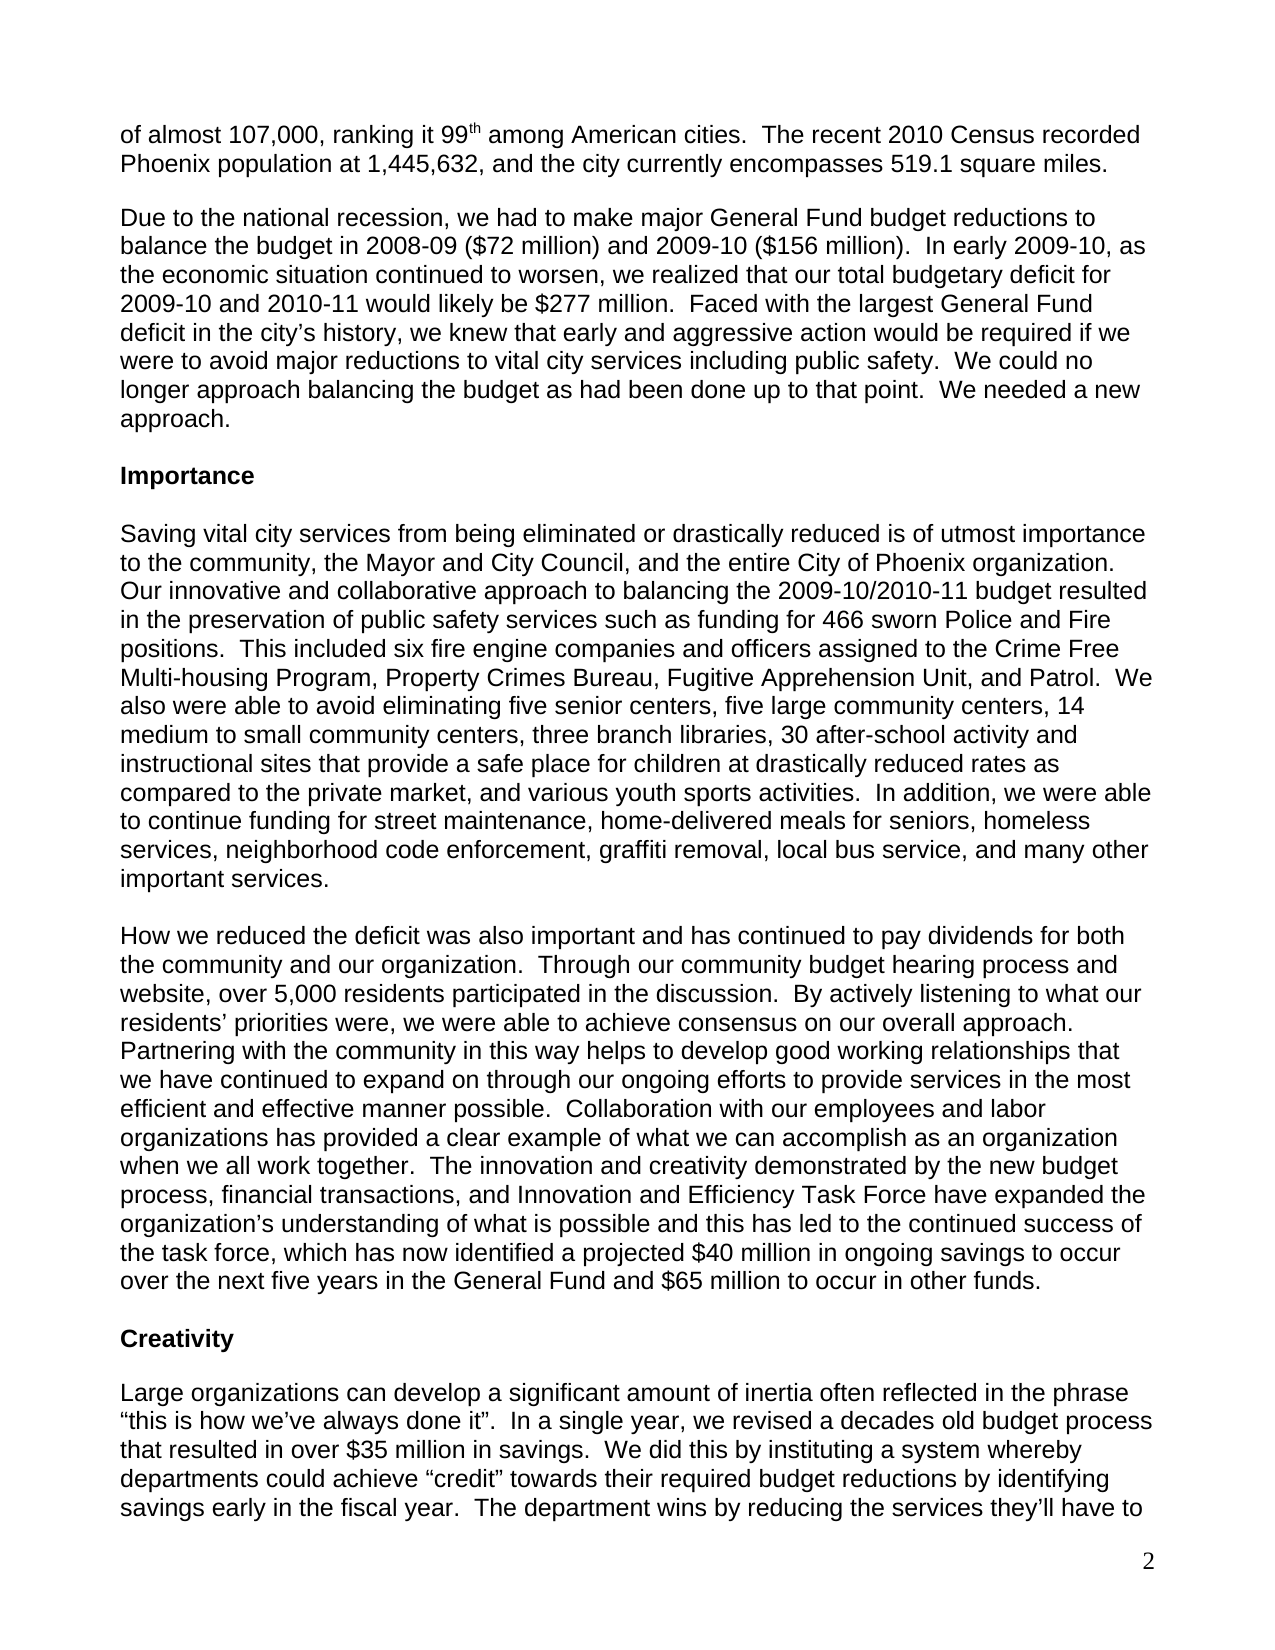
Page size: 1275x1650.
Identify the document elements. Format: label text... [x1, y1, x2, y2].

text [120, 120, 1155, 177]
text Our innovative and collaborative approach to balancing the 2009-10/2010-11 budget resulted in the preservation of public safety services such as funding for 466 sworn Police and Fire positions. This included six fire engine companies and officers assigned to the Crime Free Multi-housing Program, Property Crimes Bureau, Fugitive Apprehension Unit, and Patrol. We also were able to avoid eliminating five senior centers, five large community centers, 14 medium to small community centers, three branch libraries, 30 after-school activity and instructional sites that provide a safe place for children at drastically reduced rates as compared to the private market, and various youth sports activities. In addition, we were able to continue funding for street maintenance, home-delivered meals for seniors, homeless services, neighborhood code enforcement, graffiti removal, local bus service, and many other important services. [120, 576, 1155, 892]
text Due to the national recession, we had to make major General Fund budget reductions to balance the budget in 2008-09 ($72 million) and 2009-10 ($156 million). In early 2009-10, as the economic situation continued to worsen, we realized that our total budgetary deficit for 2009-10 and 2010-11 would likely be $277 million. Faced with the largest General Fund deficit in the city’s history, we knew that early and aggressive action would be required if we were to avoid major reductions to vital city services including public safety. We could no longer approach balancing the budget as had been done up to that point. We needed a new approach. [120, 202, 1155, 432]
text Creativity [120, 1324, 1155, 1352]
text Saving vital city services from being eliminated or drastically reduced is of utmost importance to the community, the Mayor and City Council, and the entire City of organization. [120, 519, 1155, 576]
text How we reduced the deficit was also important and has continued to pay dividends for both the community and our organization. Through our community budget hearing process and website, over 5,000 residents participated in the discussion. By actively listening to what our residents’ priorities were, we were able to achieve consensus on our overall approach. Partnering with the community in this way helps to develop good working relationships that we have continued to expand on through our ongoing efforts to provide services in the most efficient and effective manner possible. Collaboration with our employees and labor organizations has provided a clear example of what we can accomplish as an organization when we all work together. The innovation and creativity demonstrated by the new budget process, financial transactions, and Innovation and Efficiency Task Force have expanded the organization’s understanding of what is possible and this has led to the continued success of the task force, which has now identified a projected $40 million in ongoing savings to occur over the next five years in the General Fund and $65 million to occur in other funds. [120, 921, 1155, 1295]
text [120, 1377, 1155, 1521]
text Importance [120, 461, 1155, 490]
